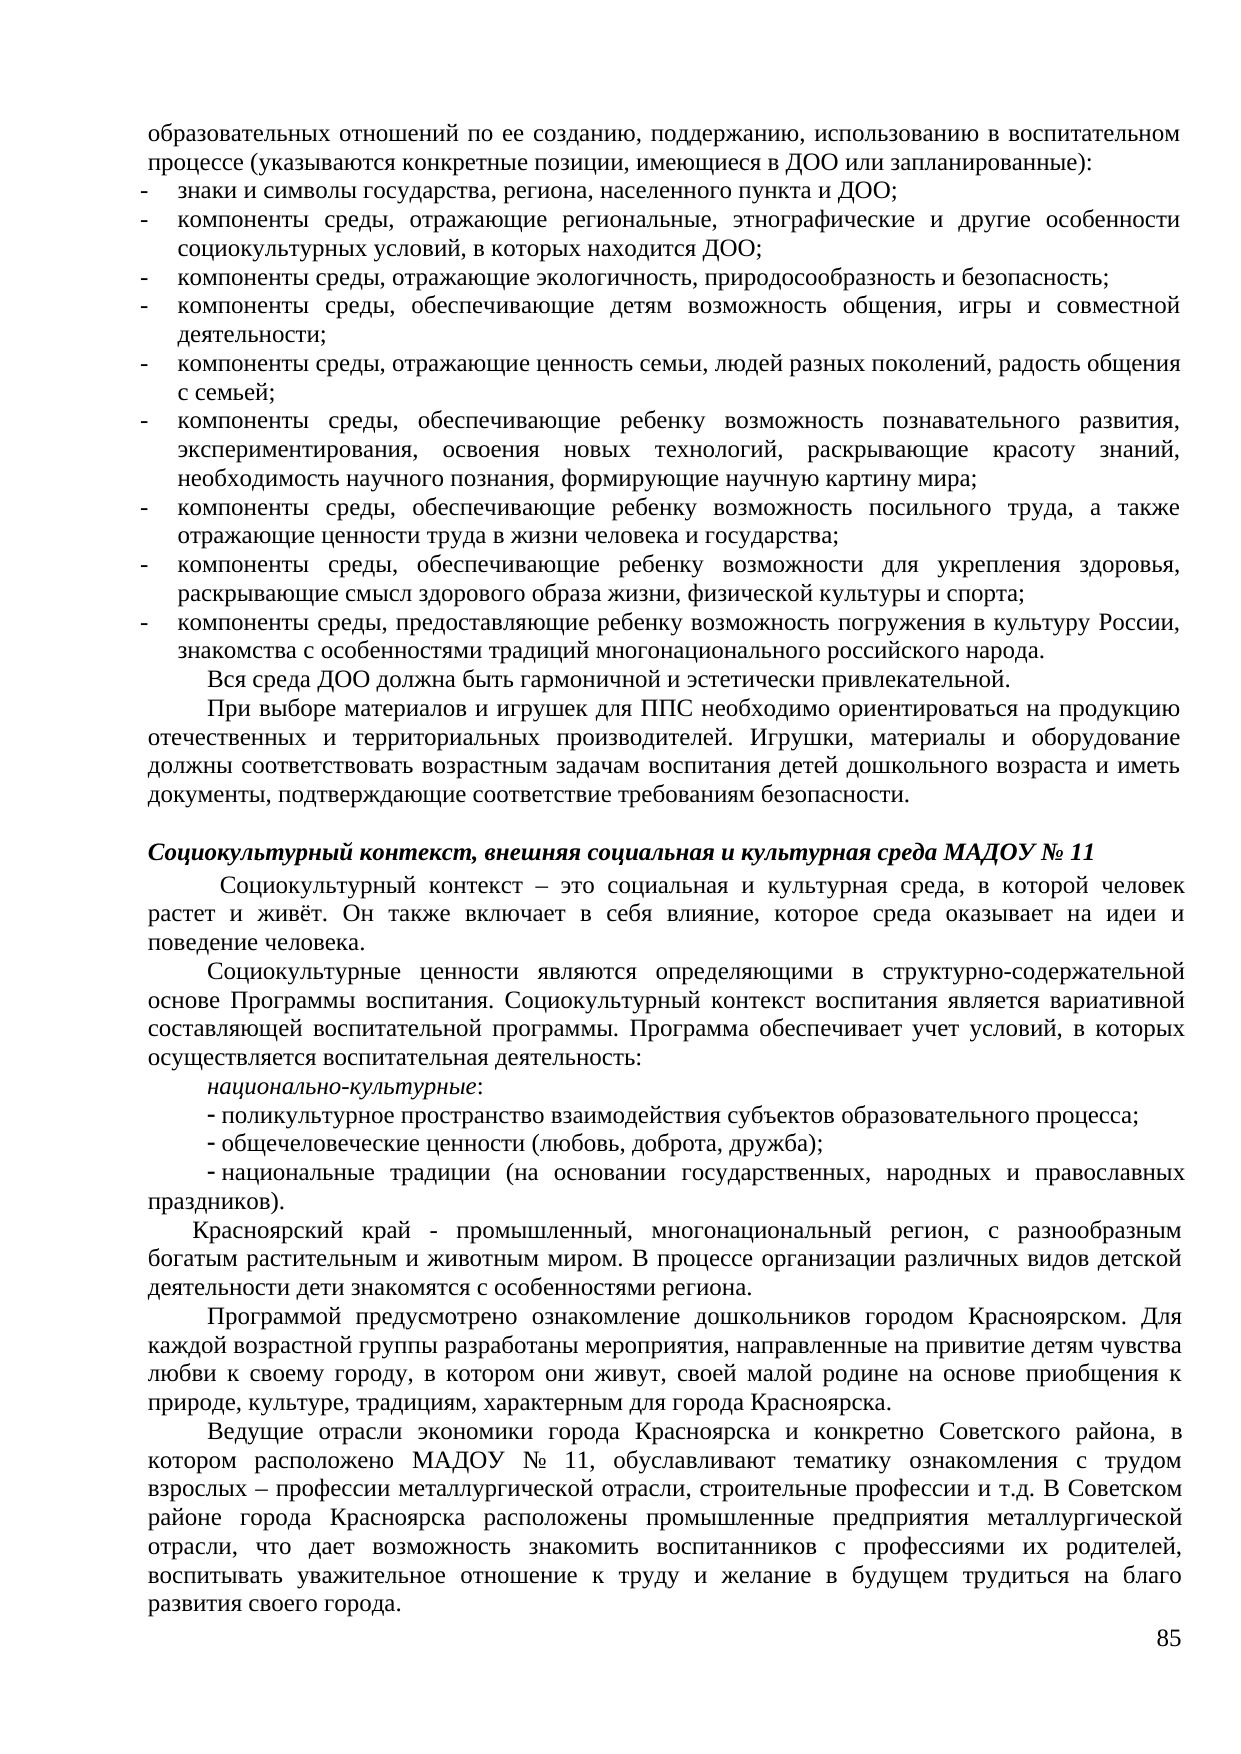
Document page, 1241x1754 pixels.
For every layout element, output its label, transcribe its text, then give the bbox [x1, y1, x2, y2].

list компоненты среды, обеспечивающие ребенку возможность познавательного развития, экспериментирования, освоения новых технологий, раскрывающие красоту знаний, необходимость научного познания, формирующие научную картину мира; [140, 406, 1181, 492]
list компоненты среды, предоставляющие ребенку возможность погружения в культуру России, знакомства с особенностями традиций многонационального российского народа. [140, 607, 1181, 664]
list компоненты среды, обеспечивающие ребенку возможности для укрепления здоровья, раскрывающие смысл здорового образа жизни, физической культуры и спорта; [140, 549, 1181, 607]
text Ведущие отрасли экономики города Красноярска и конкретно Советского района, в котором расположено МАДОУ № 11, обуславливают тематику ознакомления с трудом взрослых – профессии металлургической отрасли, строительные профессии и т.д. В Советском районе города Красноярска расположены промышленные предприятия металлургической отрасли, что дает возможность знакомить воспитанников с профессиями их родителей, воспитывать уважительное отношение к труду и желание в будущем трудиться на благо развития своего города. [148, 1416, 1183, 1617]
text национально-культурные: [148, 1071, 1186, 1100]
list компоненты среды, отражающие экологичность, природосообразность и безопасность; [140, 262, 1181, 291]
text При выборе материалов и игрушек для ППС необходимо ориентироваться на продукцию отечественных и территориальных производителей. Игрушки, материалы и оборудование должны соответствовать возрастным задачам воспитания детей дошкольного возраста и иметь документы, подтверждающие соответствие требованиям безопасности. [148, 693, 1181, 808]
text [148, 118, 1181, 176]
list компоненты среды, отражающие региональные, этнографические и другие особенности социокультурных условий, в которых находится ДОО; [140, 204, 1181, 262]
text Социокультурный контекст – это социальная и культурная среда, в которой человек растет и живёт. Он также включает в себя влияние, которое среда оказывает на идеи и поведение человека. [148, 870, 1186, 956]
list компоненты среды, обеспечивающие детям возможность общения, игры и совместной деятельности; [140, 291, 1181, 348]
text Программой предусмотрено ознакомление дошкольников городом Красноярском. Для каждой возрастной группы разработаны мероприятия, направленные на привитие детям чувства любви к своему городу, в котором они живут, своей малой родине на основе приобщения к природе, культуре, традициям, характерным для города Красноярска. [148, 1301, 1183, 1416]
list знаки и символы государства, региона, населенного пункта и ДОО; [140, 176, 1181, 204]
list национальные традиции (на основании государственных, народных и православных праздников). [148, 1157, 1186, 1215]
list компоненты среды, обеспечивающие ребенку возможность посильного труда, а также отражающие ценности труда в жизни человека и государства; [140, 492, 1181, 549]
text Вся среда ДОО должна быть гармоничной и эстетически привлекательной. [148, 664, 1181, 693]
text Социокультурные ценности являются определяющими в структурно-содержательной основе Программы воспитания. Социокультурный контекст воспитания является вариативной составляющей воспитательной программы. Программа обеспечивает учет условий, в которых осуществляется воспитательная деятельность: [148, 956, 1186, 1071]
list поликультурное пространство взаимодействия субъектов образовательного процесса; [148, 1100, 1186, 1128]
list общечеловеческие ценности (любовь, доброта, дружба); [148, 1128, 1186, 1157]
text Социокультурный контекст, внешняя социальная и культурная среда МАДОУ № 11 [148, 837, 1186, 866]
text Красноярский край - промышленный, многонациональный регион, с разнообразным богатым растительным и животным миром. В процессе организации различных видов детской деятельности дети знакомятся с особенностями региона. [148, 1215, 1182, 1301]
list компоненты среды, отражающие ценность семьи, людей разных поколений, радость общения с семьей; [140, 348, 1181, 406]
